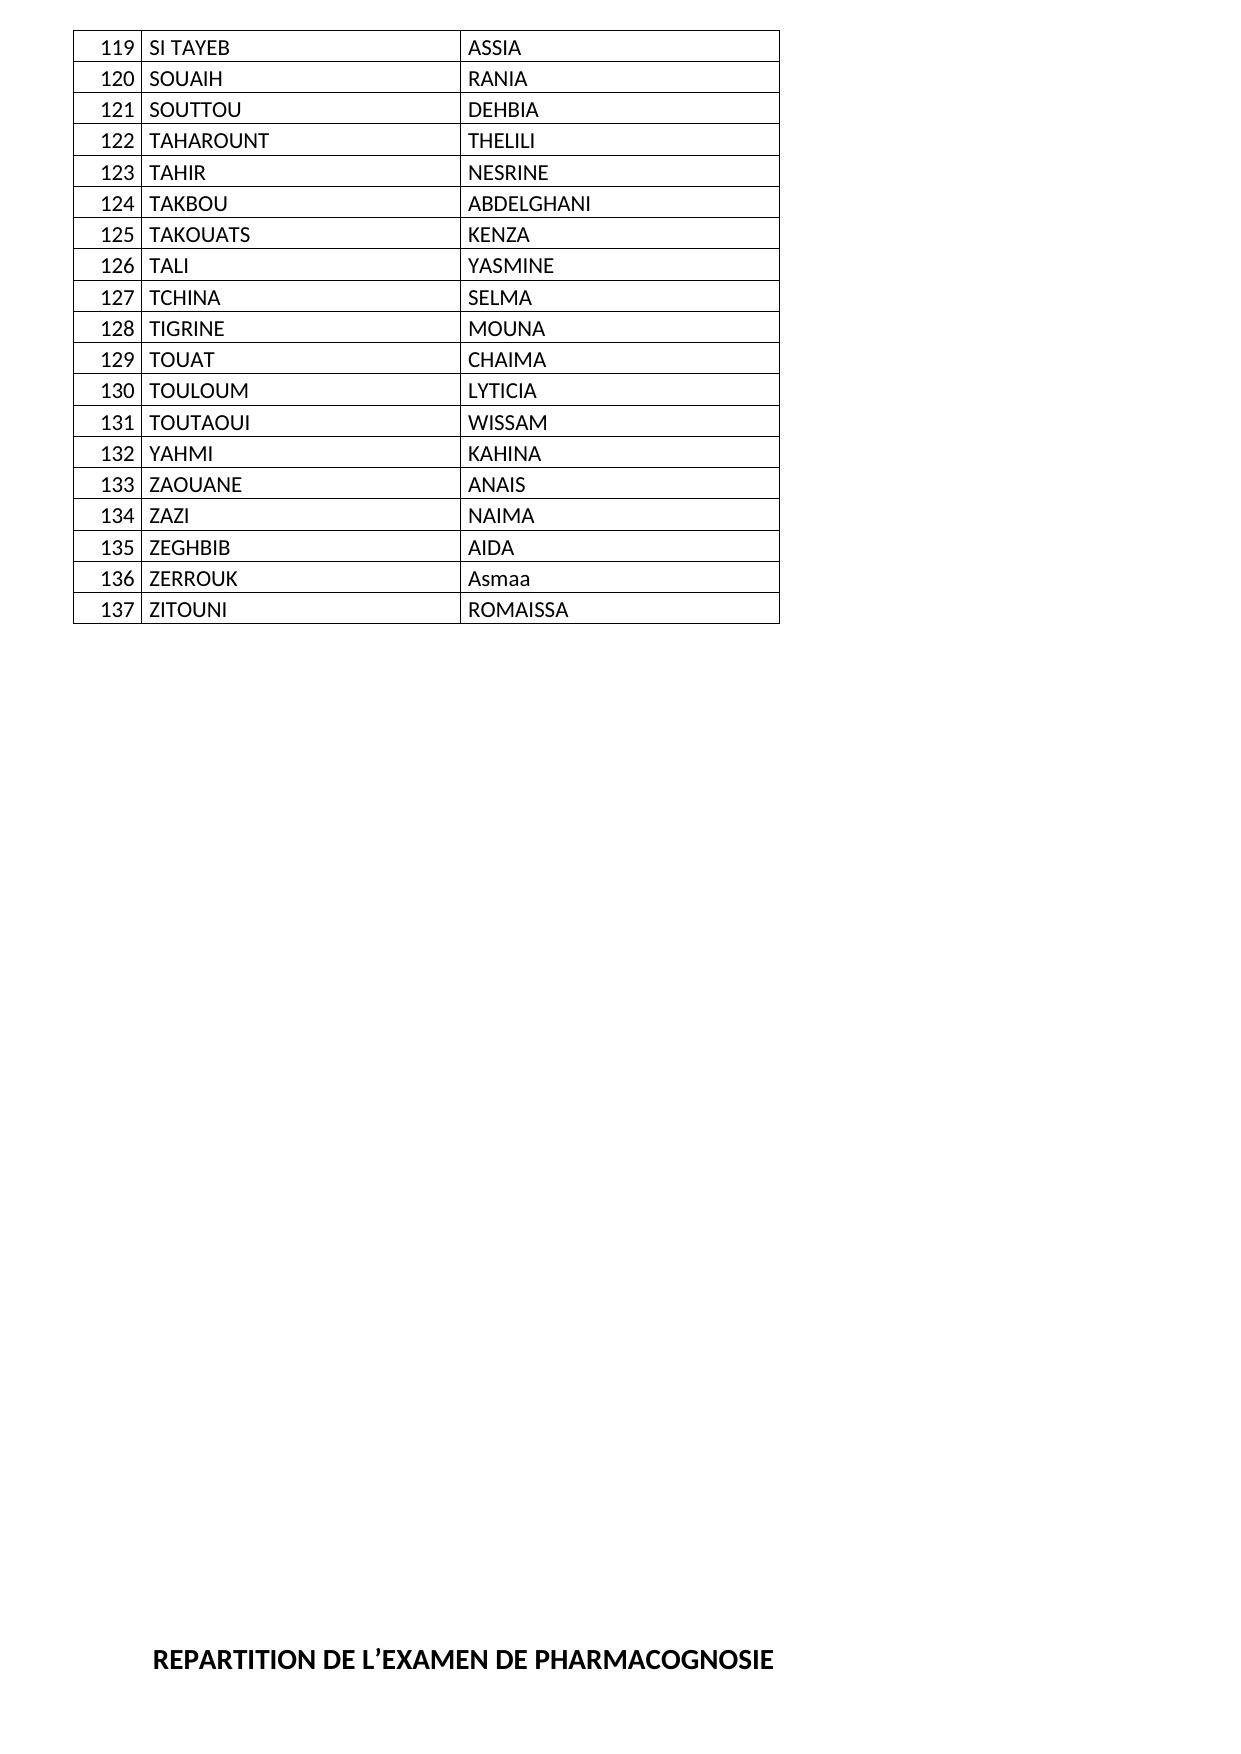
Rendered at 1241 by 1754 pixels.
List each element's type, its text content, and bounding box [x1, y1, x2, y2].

table_cell TAKBOU [142, 187, 460, 217]
table_cell SI TAYEB [142, 31, 460, 61]
table_cell TAKOUATS [142, 218, 460, 248]
table_cell 128 [74, 312, 141, 342]
table_cell Asmaa [461, 562, 779, 592]
table_cell RANIA [461, 62, 779, 92]
table_cell ASSIA [461, 31, 779, 61]
table_cell 125 [74, 218, 141, 248]
table_cell 135 [74, 531, 141, 561]
table_cell LYTICIA [461, 374, 779, 404]
table_cell TAHAROUNT [142, 124, 460, 154]
table_cell SOUTTOU [142, 93, 460, 123]
table_cell MOUNA [461, 312, 779, 342]
table_cell 137 [74, 593, 141, 623]
table_cell 124 [74, 187, 141, 217]
table_cell 126 [74, 249, 141, 279]
table_cell 133 [74, 468, 141, 498]
table_cell NESRINE [461, 156, 779, 186]
table_cell TIGRINE [142, 312, 460, 342]
table_cell KAHINA [461, 437, 779, 467]
table_cell YASMINE [461, 249, 779, 279]
table_cell SELMA [461, 281, 779, 311]
table_cell ROMAISSA [461, 593, 779, 623]
table_cell KENZA [461, 218, 779, 248]
table_cell TOUTAOUI [142, 406, 460, 436]
table_cell ZEGHBIB [142, 531, 460, 561]
table_cell AIDA [461, 531, 779, 561]
table_cell ZAOUANE [142, 468, 460, 498]
text REPARTITION DE L’EXAMEN DE PHARMACOGNOSIE [75, 1641, 1165, 1676]
table_cell THELILI [461, 124, 779, 154]
table_cell TALI [142, 249, 460, 279]
table_cell 119 [74, 31, 141, 61]
table_cell 122 [74, 124, 141, 154]
table_cell TAHIR [142, 156, 460, 186]
table_cell 121 [74, 93, 141, 123]
table_cell CHAIMA [461, 343, 779, 373]
table_cell ANAIS [461, 468, 779, 498]
table_cell NAIMA [461, 499, 779, 529]
table_cell DEHBIA [461, 93, 779, 123]
table_cell TCHINA [142, 281, 460, 311]
table_cell ZITOUNI [142, 593, 460, 623]
table_cell ABDELGHANI [461, 187, 779, 217]
table_cell 120 [74, 62, 141, 92]
table_cell 130 [74, 374, 141, 404]
table_cell 131 [74, 406, 141, 436]
table_cell 127 [74, 281, 141, 311]
table_cell SOUAIH [142, 62, 460, 92]
table_cell 136 [74, 562, 141, 592]
table_cell 132 [74, 437, 141, 467]
table_cell TOUAT [142, 343, 460, 373]
table_cell 129 [74, 343, 141, 373]
table_cell ZAZI [142, 499, 460, 529]
table_cell ZERROUK [142, 562, 460, 592]
table_cell YAHMI [142, 437, 460, 467]
table_cell 123 [74, 156, 141, 186]
table_cell 134 [74, 499, 141, 529]
table_cell WISSAM [461, 406, 779, 436]
table_cell TOULOUM [142, 374, 460, 404]
